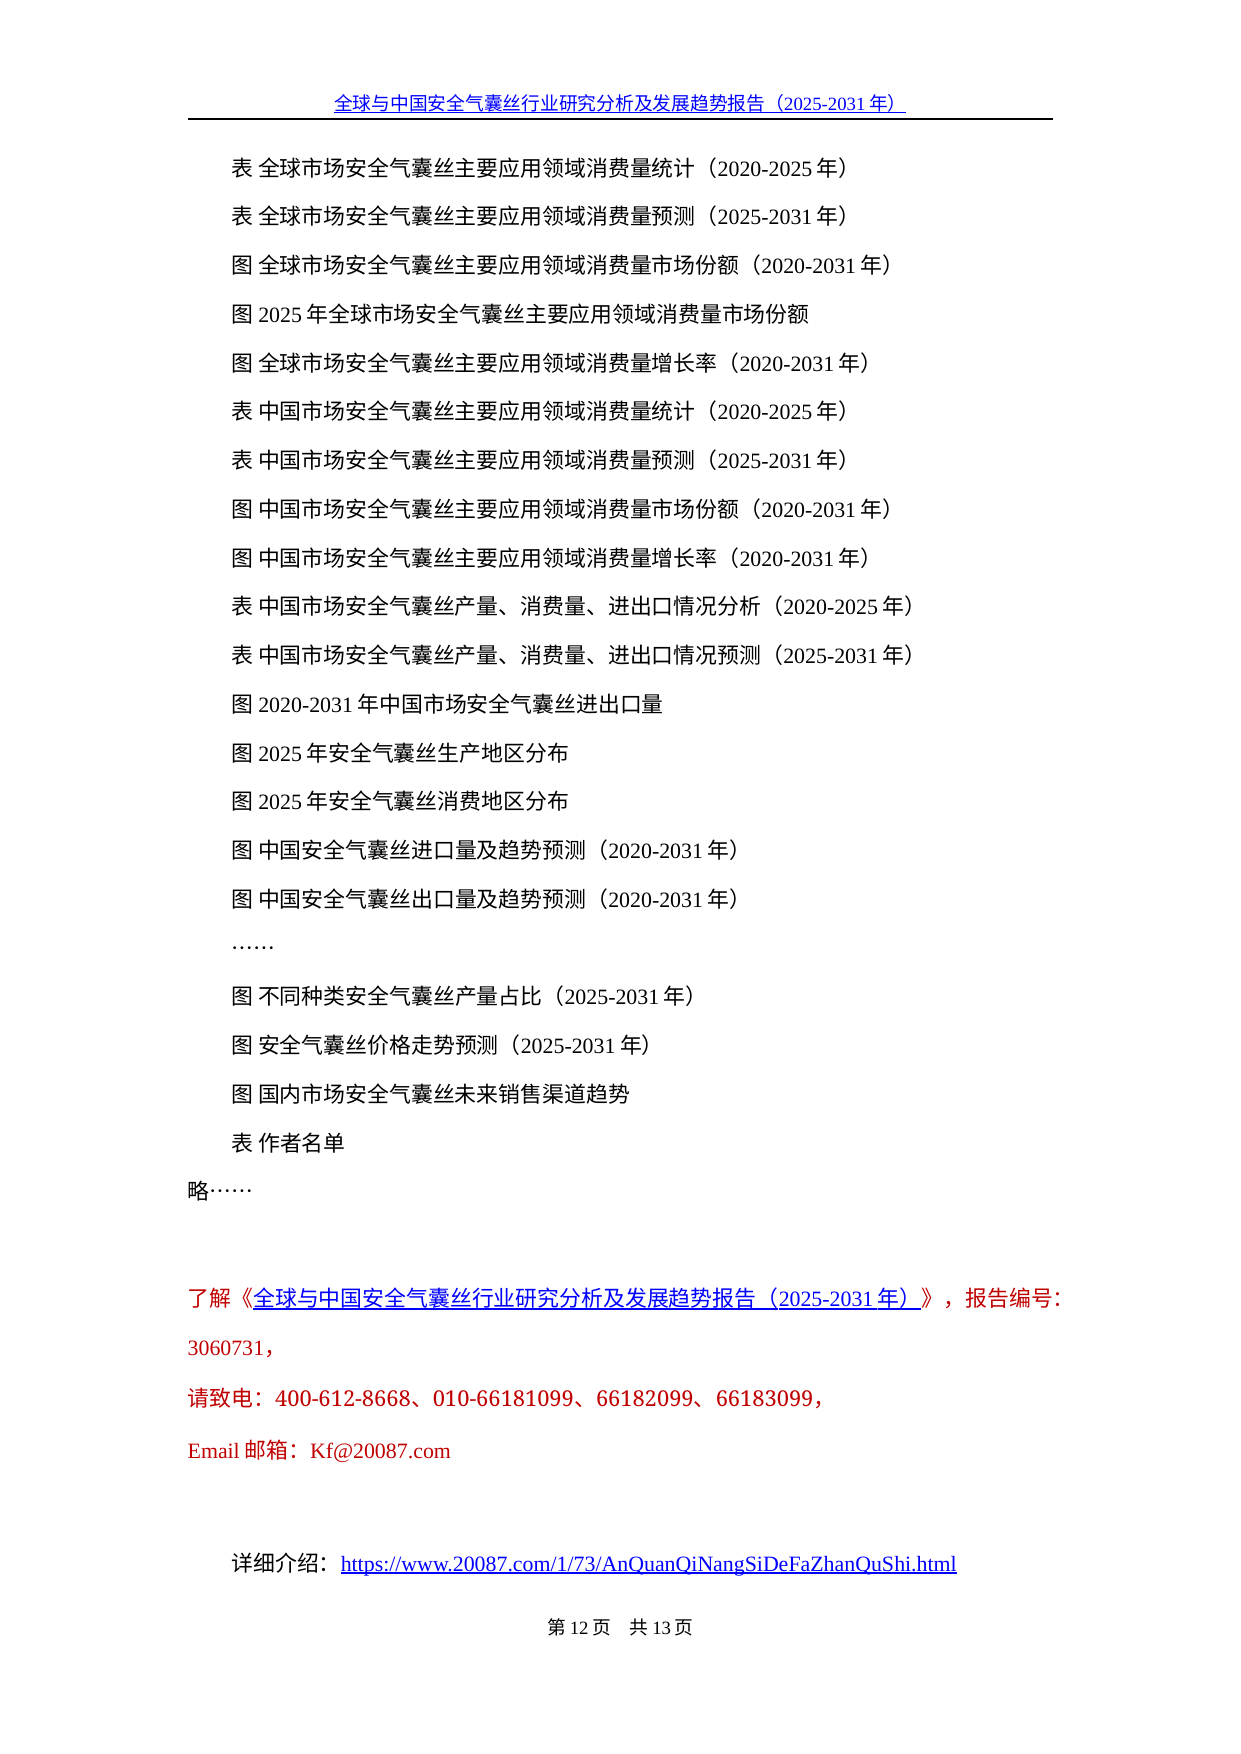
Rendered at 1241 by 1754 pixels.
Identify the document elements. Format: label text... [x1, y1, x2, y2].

text 详细介绍：https://www.20087.com/1/73/AnQuanQiNangSiDeFaZhanQuShi.html [187, 1545, 1053, 1578]
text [187, 150, 1053, 1206]
text 请致电：400-612-8668、010-66181099、66182099、66183099， [187, 1381, 1053, 1413]
text Email邮箱：Kf@20087.com [187, 1432, 1053, 1465]
text 了解《全球与中国安全气囊丝行业研究分析及发展趋势报告（2025-2031年）》，报告编号：3060731， [187, 1280, 1053, 1362]
